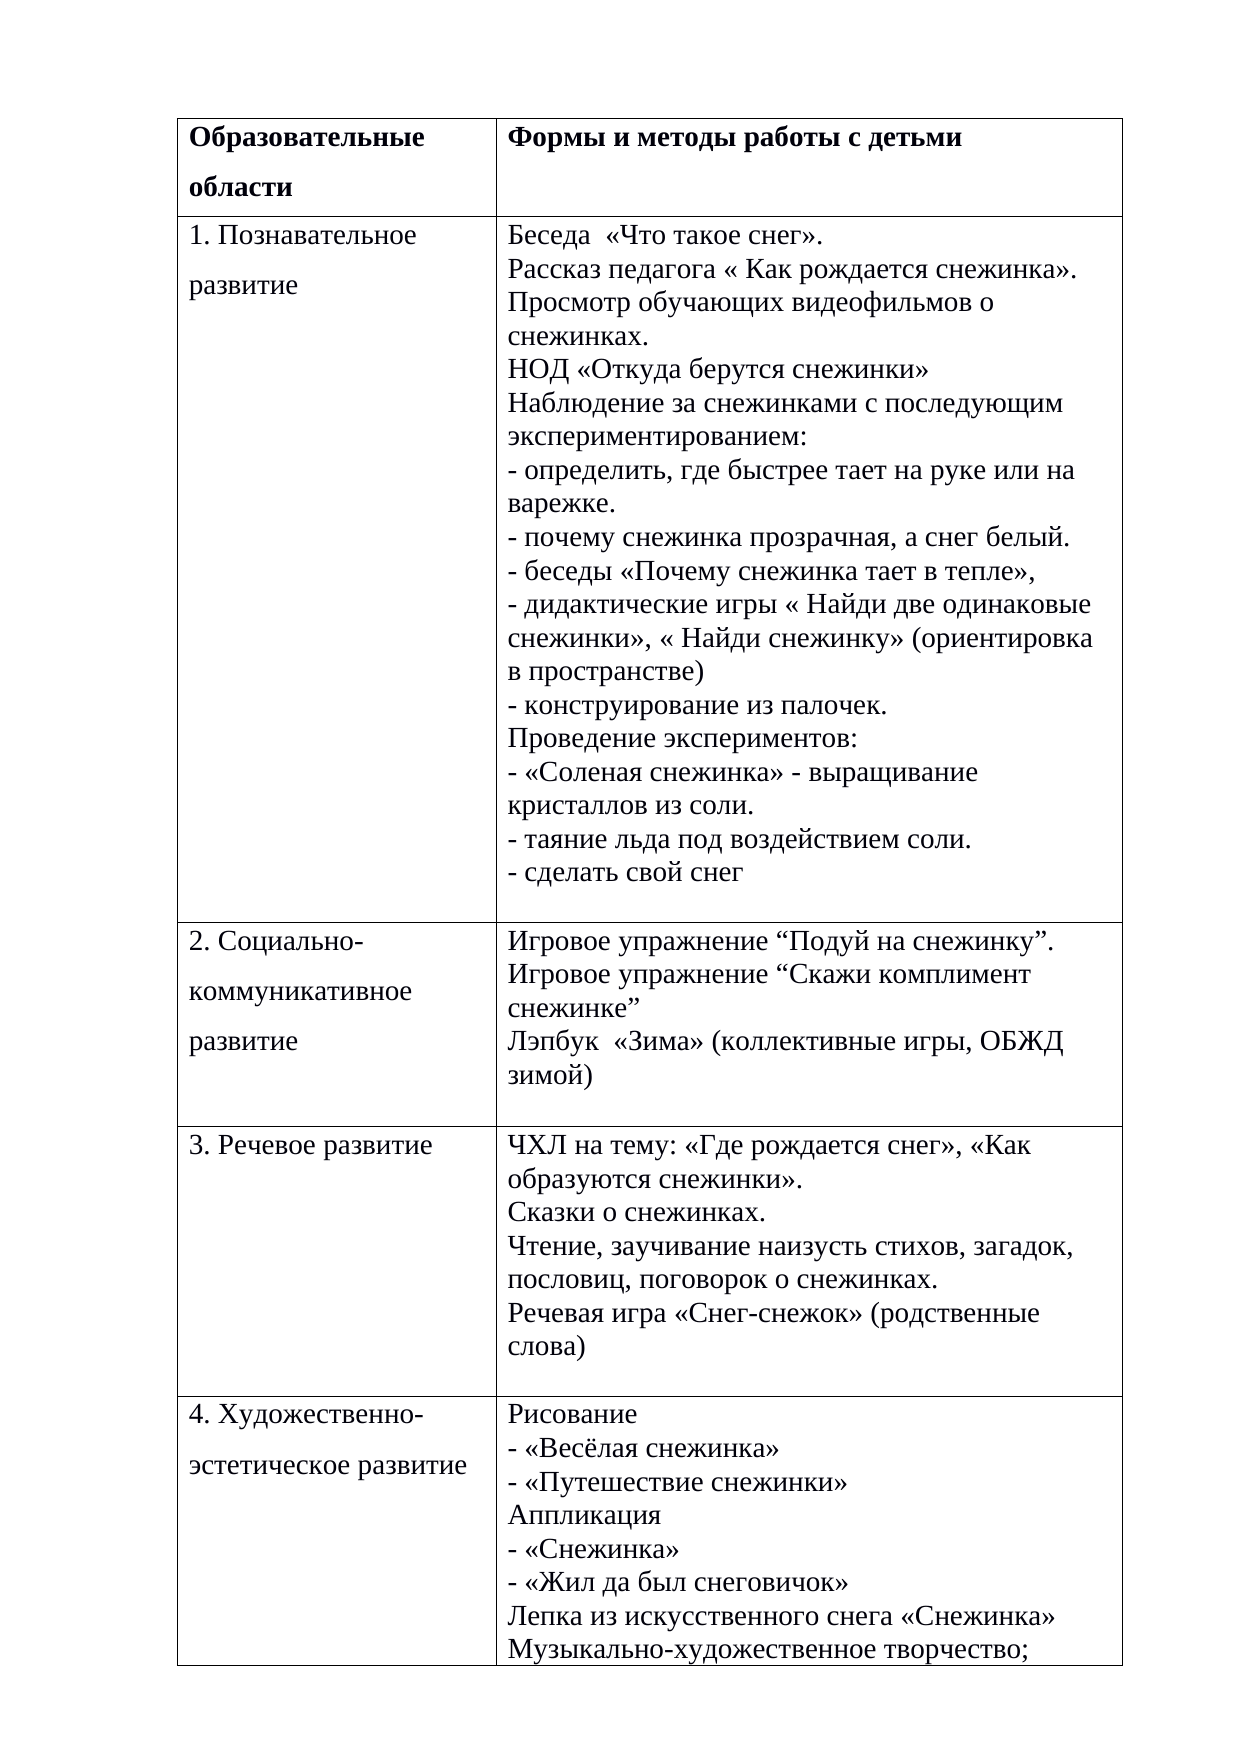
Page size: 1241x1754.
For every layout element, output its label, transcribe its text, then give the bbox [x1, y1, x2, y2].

table_cell 2. Социально-коммуникативное развитие [178, 923, 496, 1126]
table_cell Беседа «Что такое снег». Рассказ педагога « Как рождается снежинка». Просмотр обучающих видеофильмов о снежинках. НОД «Откуда берутся снежинки» Наблюдение за снежинками с последующим экспериментированием: - определить, где быстрее тает на руке или на варежке. - почему снежинка прозрачная, а снег белый. - беседы «Почему снежинка тает в тепле», - дидактические игры « Найди две одинаковые снежинки», « Найди снежинку» (ориентировка в пространстве) - конструирование из палочек. Проведение экспериментов: - «Соленая снежинка» - выращивание кристаллов из соли. - таяние льда под воздействием соли. - сделать свой снег [497, 217, 1122, 922]
table_cell 1. Познавательное развитие [178, 217, 496, 922]
table_header Формы и методы работы с детьми [497, 119, 1122, 216]
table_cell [497, 1397, 1122, 1665]
table_cell ЧХЛ на тему: «Где рождается снег», «Как образуются снежинки». Сказки о снежинках. Чтение, заучивание наизусть стихов, загадок, пословиц, поговорок о снежинках. Речевая игра «Снег-снежок» (родственные слова) [497, 1127, 1122, 1396]
table_cell Игровое упражнение “Подуй на снежинку”. Игровое упражнение “Скажи комплимент снежинке” Лэпбук «Зима» (коллективные игры, ОБЖД зимой) [497, 923, 1122, 1126]
table_cell 3. Речевое развитие [178, 1127, 496, 1396]
table_header Образовательные области [178, 119, 496, 216]
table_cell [178, 1397, 496, 1665]
